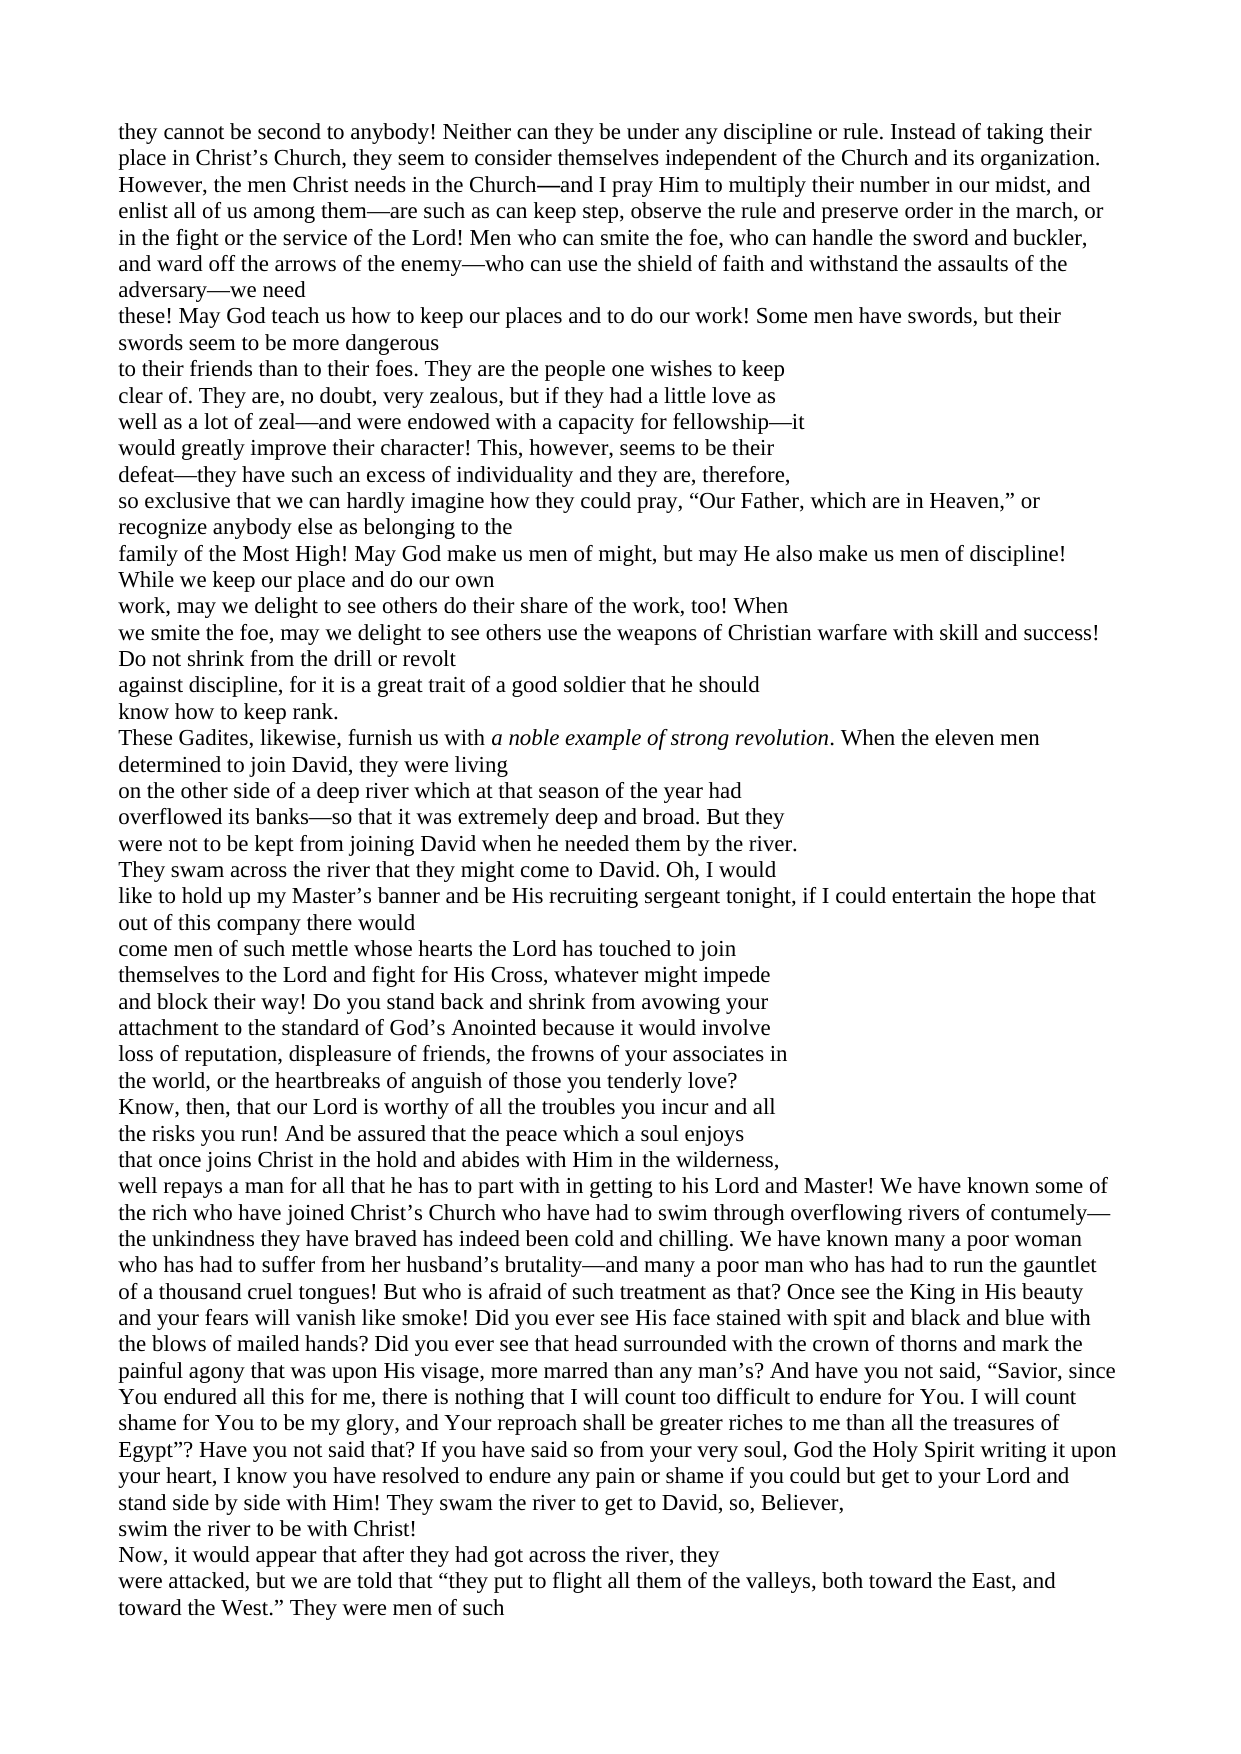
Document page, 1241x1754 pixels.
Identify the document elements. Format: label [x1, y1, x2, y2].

text [118, 118, 1122, 1620]
